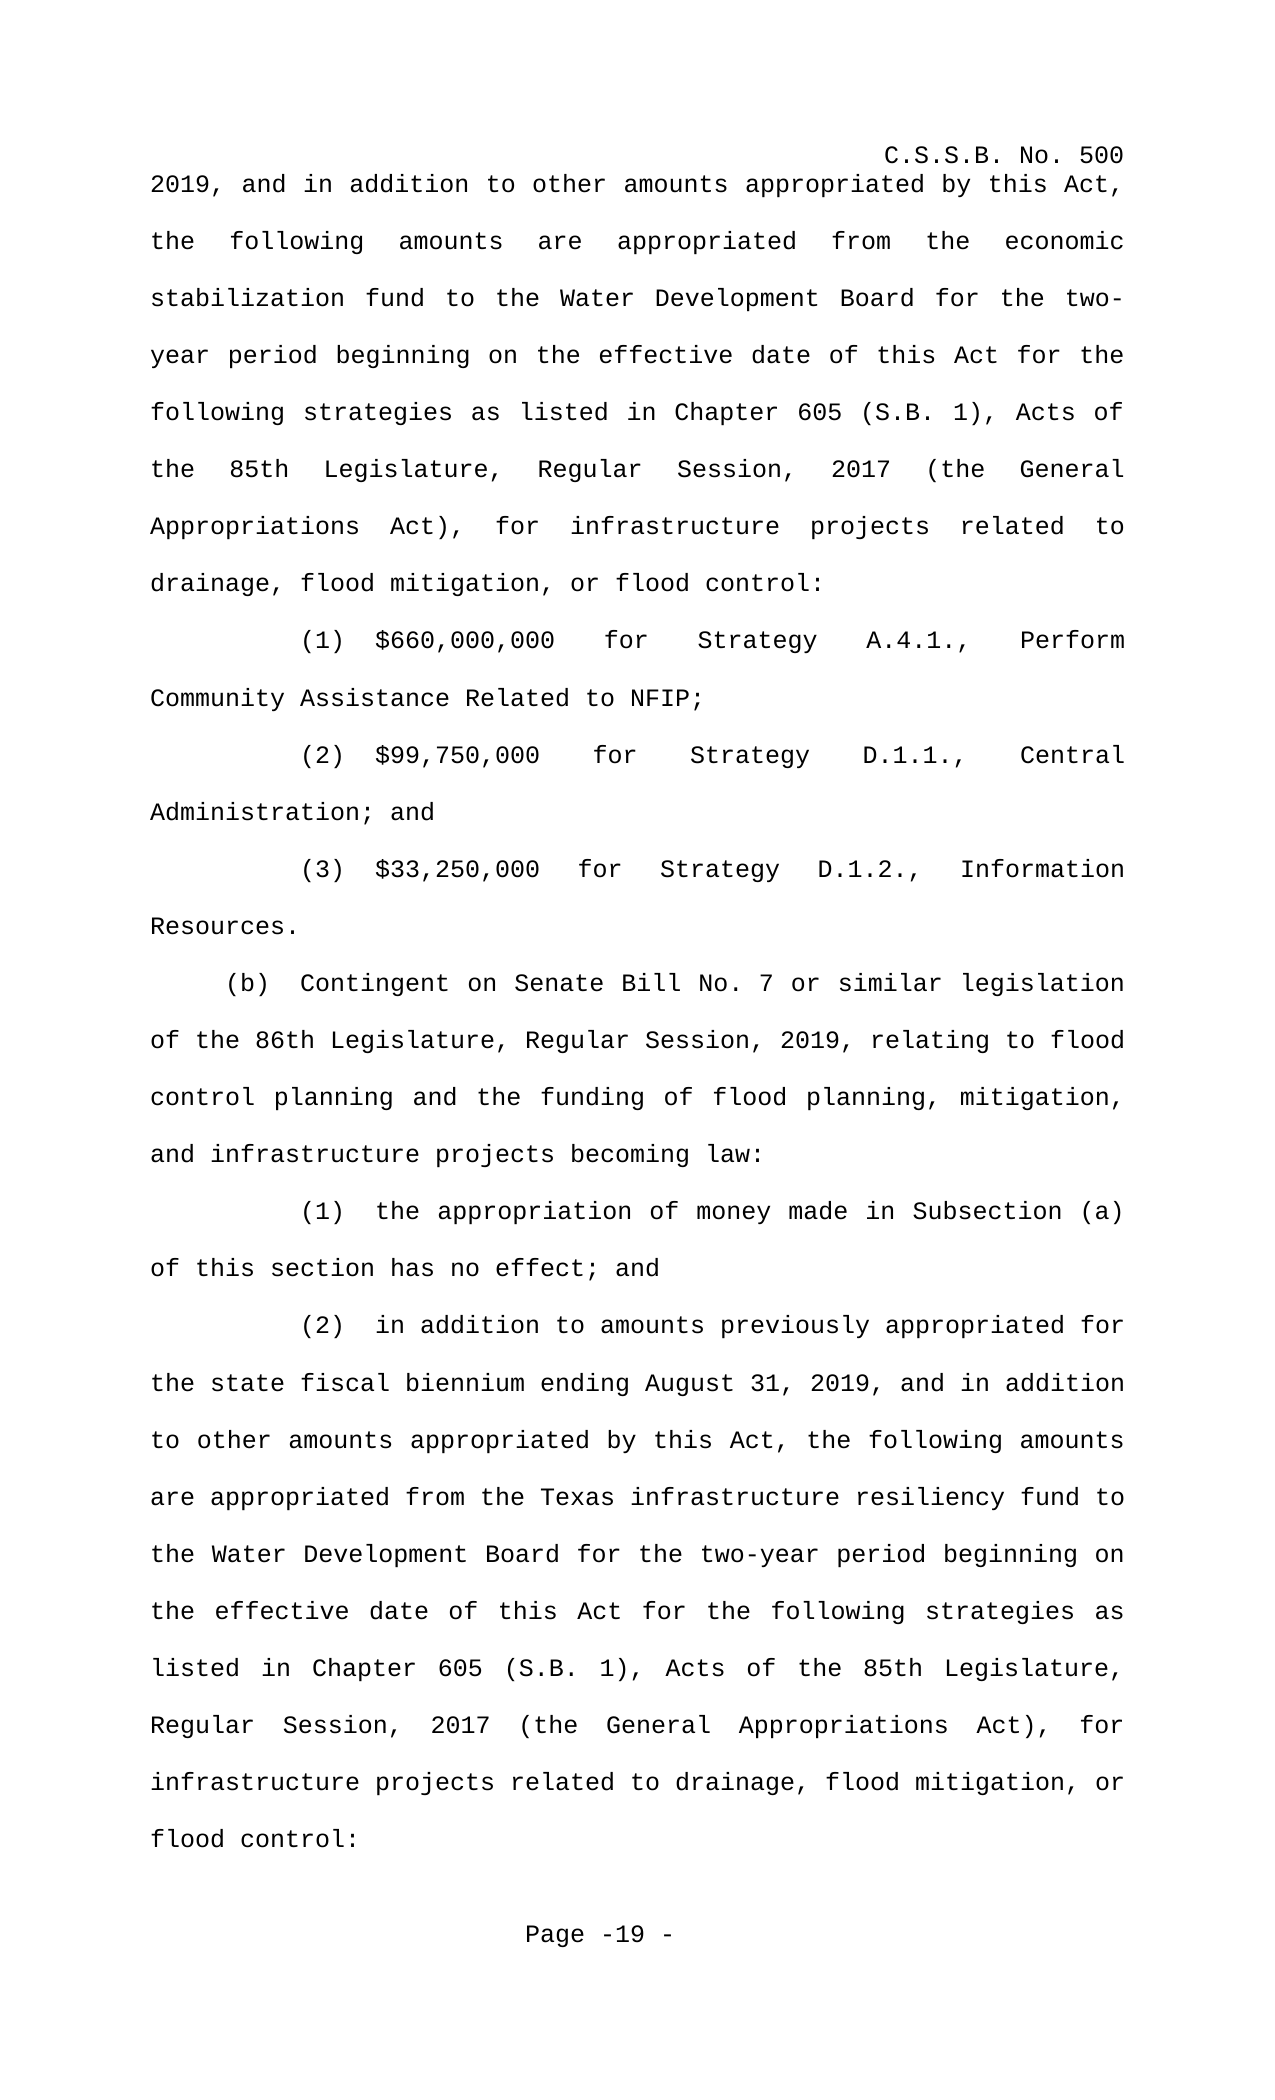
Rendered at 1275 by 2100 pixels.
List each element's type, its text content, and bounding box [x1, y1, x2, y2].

text (1) the appropriation of money made in Subsection (a) of this section has no effect; and [150, 1199, 1125, 1284]
text (3) $33,250,000 for Strategy D.1.2., Information Resources. [150, 856, 1125, 942]
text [150, 171, 1125, 599]
text (2) $99,750,000 for Strategy D.1.1., Central Administration; and [150, 742, 1125, 828]
text (1) $660,000,000 for Strategy A.4.1., Perform Community Assistance Related to NFIP; [150, 628, 1125, 713]
text (2) in addition to amounts previously appropriated for the state fiscal biennium ending August 31, 2019, and in addition to other amounts appropriated by this Act, the following amounts are appropriated from the Texas infrastructure resiliency fund to the Water Development Board for the two-year period beginning on the effective date of this Act for the following strategies as listed in Chapter 605 (S.B. 1), Acts of the 85th Legislature, Regular Session, 2017 (the General Appropriations Act), for infrastructure projects related to drainage, flood mitigation, or flood control: [150, 1313, 1125, 1855]
text (b) Contingent on Senate Bill No. 7 or similar legislation of the 86th Legislature, Regular Session, 2019, relating to flood control planning and the funding of flood planning, mitigation, and infrastructure projects becoming law: [150, 970, 1125, 1170]
